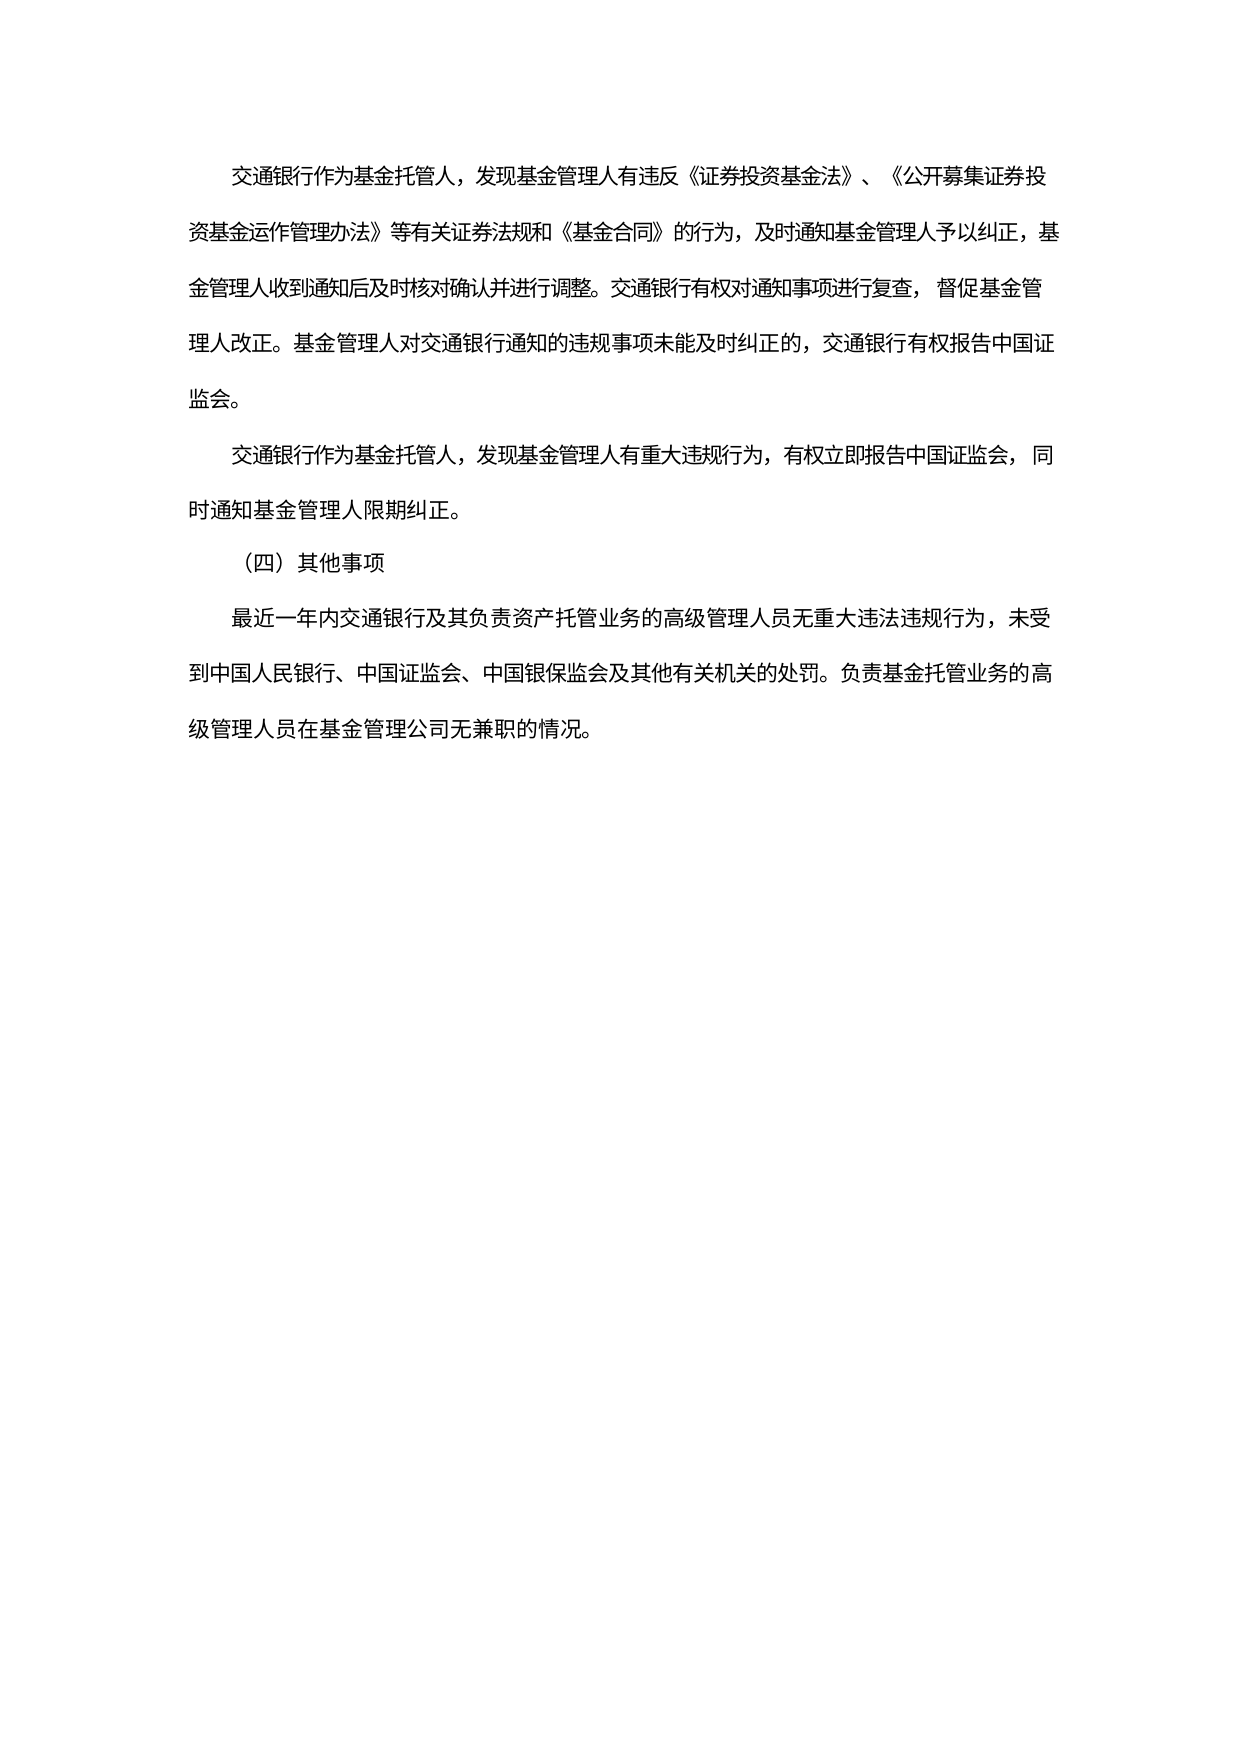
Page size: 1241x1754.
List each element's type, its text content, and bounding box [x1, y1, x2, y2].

text （四）其他事项 [232, 549, 1115, 577]
text 最近一年内交通银行及其负责资产托管业务的高级管理人员无重大违法违规行为，未受到中国人民银行、中国证监会、中国银保监会及其他有关机关的处罚。负责基金托管业务的高级管理人员在基金管理公司无兼职的情况。 [188, 601, 1053, 744]
text 交通银行作为基金托管人，发现基金管理人有重大违规行为，有权立即报告中国证监会， 同时通知基金管理人限期纠正。 [188, 438, 1064, 525]
text 交通银行作为基金托管人，发现基金管理人有违反《证券投资基金法》、《公开募集证券投资基金运作管理办法》等有关证券法规和《基金合同》的行为，及时通知基金管理人予以纠正，基金管理人收到通知后及时核对确认并进行调整。交通银行有权对通知事项进行复查， 督促基金管理人改正。基金管理人对交通银行通知的违规事项未能及时纠正的，交通银行有权报告中国证监会。 [188, 159, 1064, 414]
